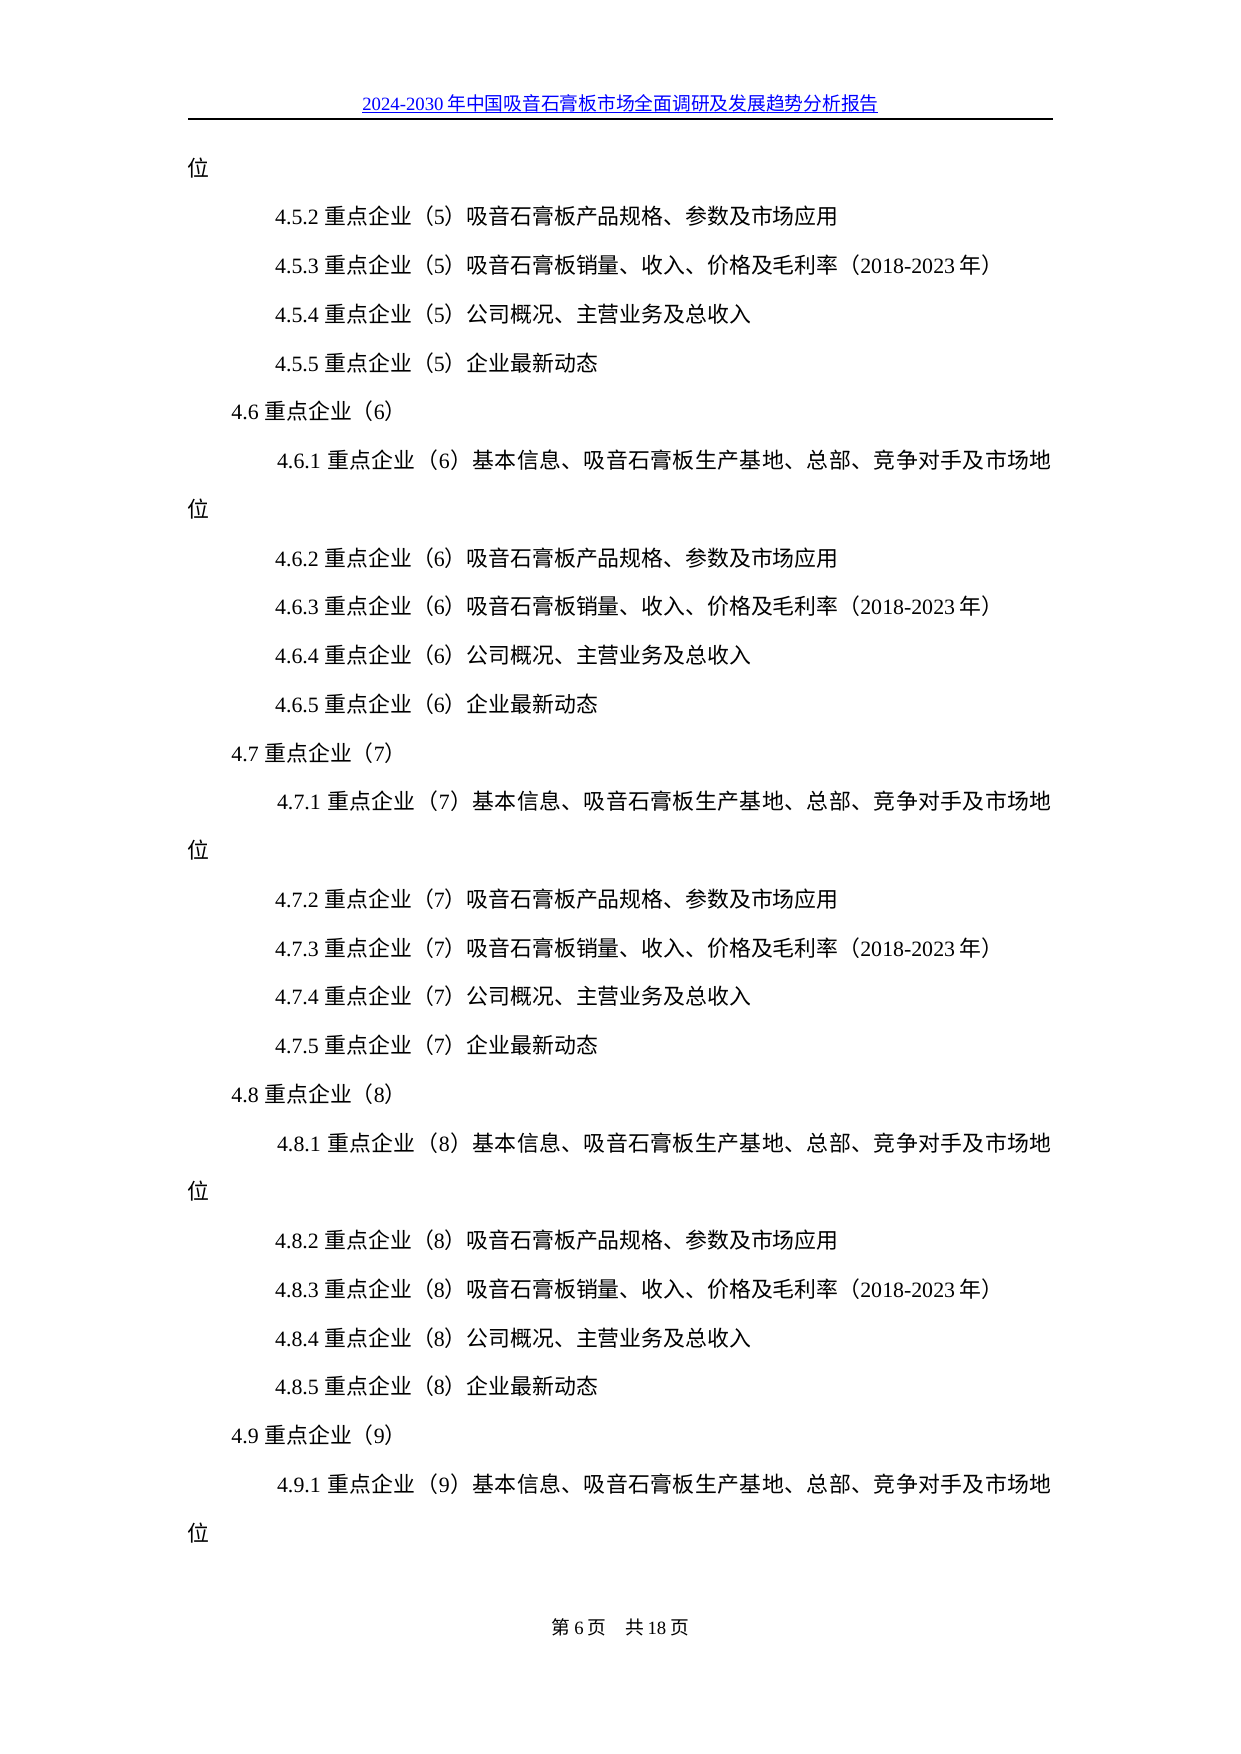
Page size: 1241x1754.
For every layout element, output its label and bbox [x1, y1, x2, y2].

text [187, 150, 1053, 1548]
